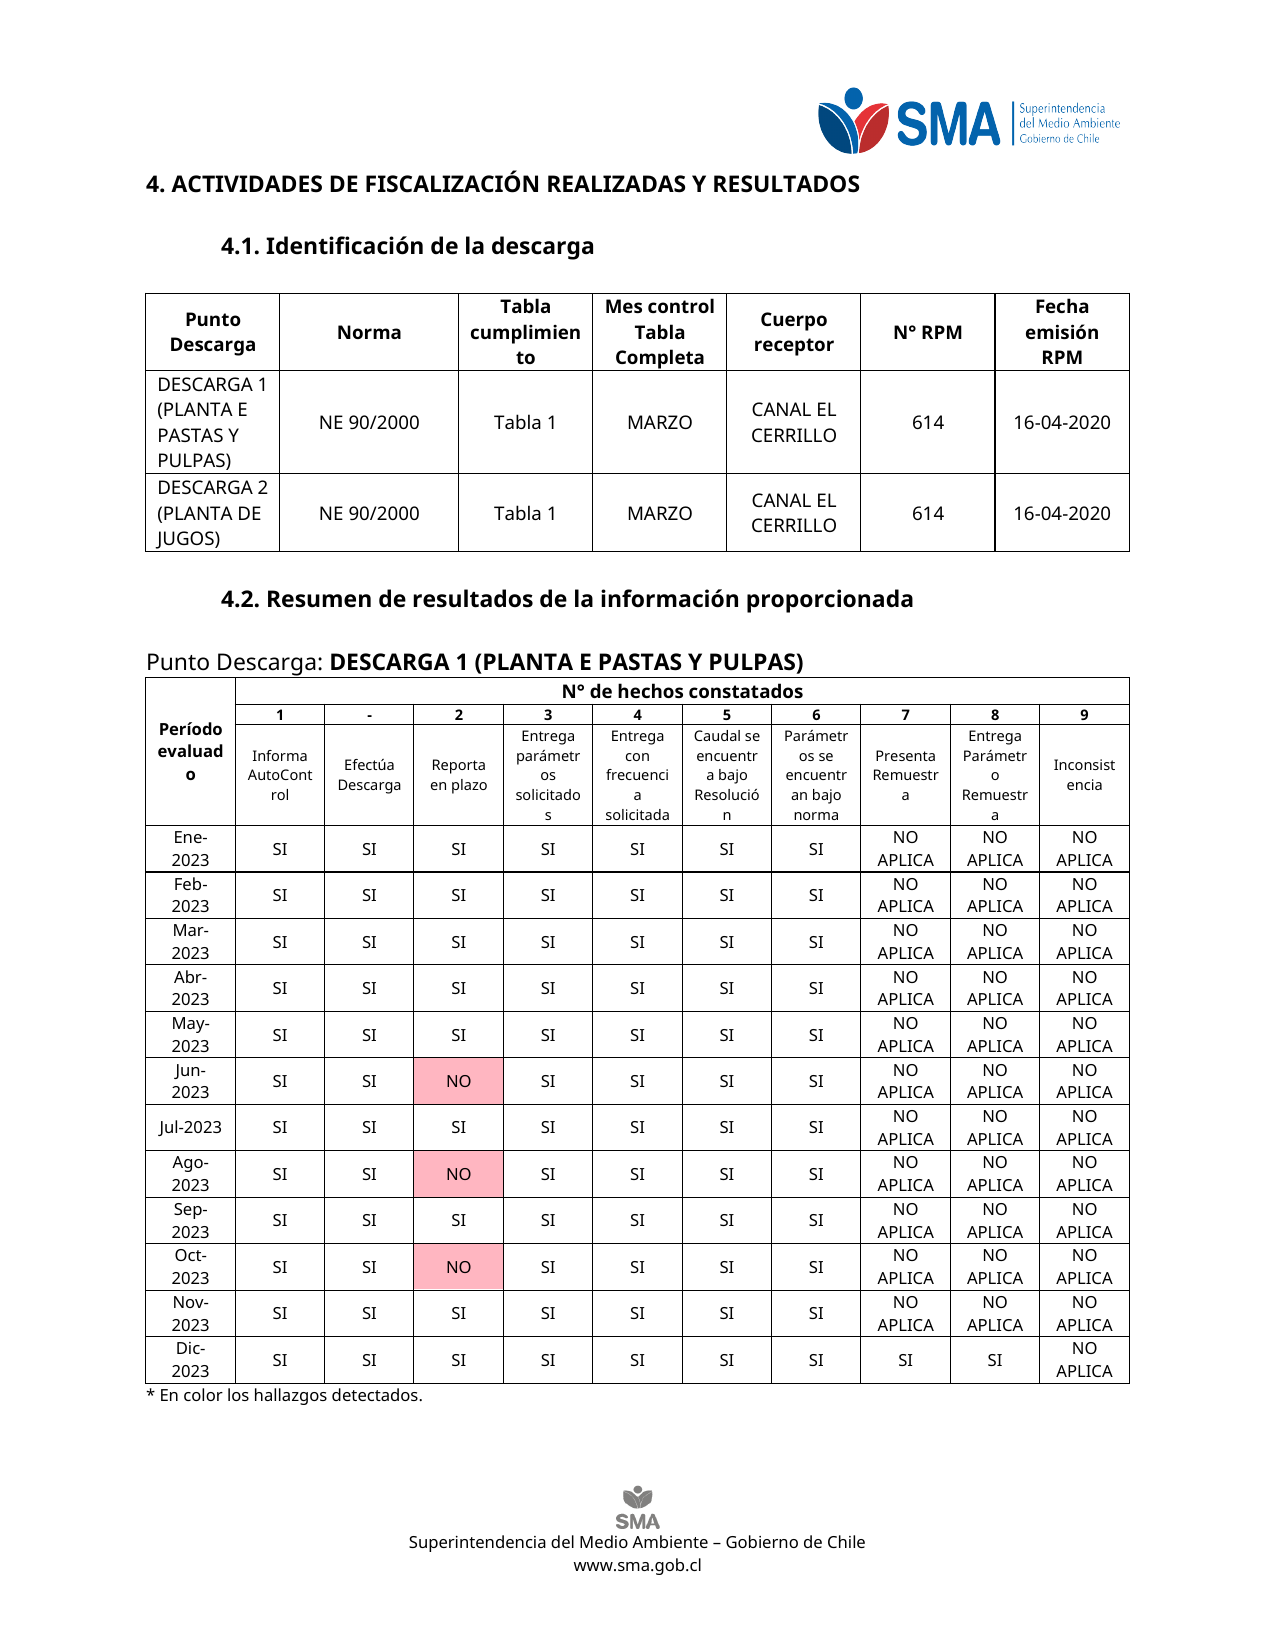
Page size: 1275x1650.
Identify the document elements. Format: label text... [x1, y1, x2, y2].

table_cell 614 [861, 371, 994, 473]
table_cell SI [683, 1058, 771, 1104]
table_cell SI [504, 1291, 592, 1336]
table_cell SI [683, 965, 771, 1011]
table_cell NO APLICA [861, 919, 950, 964]
table_cell SI [325, 1244, 413, 1289]
table_cell SI [593, 1151, 682, 1197]
table_cell SI [683, 826, 771, 871]
table_cell SI [683, 1337, 771, 1382]
table_cell Ago-2023 [146, 1151, 235, 1197]
table_cell NO APLICA [951, 873, 1039, 918]
table_cell Dic-2023 [146, 1337, 235, 1382]
table_cell SI [593, 1058, 682, 1104]
table_cell SI [325, 1291, 413, 1336]
table_cell Tabla 1 [459, 371, 592, 473]
table_cell NO APLICA [861, 1151, 950, 1197]
table_cell SI [504, 1244, 592, 1289]
table_cell SI [772, 1291, 860, 1336]
table_cell 7 [861, 705, 950, 724]
table_cell SI [236, 919, 324, 964]
table_cell SI [236, 965, 324, 1011]
table_cell SI [593, 1244, 682, 1289]
table_cell NO APLICA [1040, 1198, 1129, 1243]
table_cell NO APLICA [861, 1058, 950, 1104]
table_cell SI [593, 1291, 682, 1336]
table_cell SI [772, 1337, 860, 1382]
table_cell NO APLICA [951, 1012, 1039, 1057]
table_cell 3 [504, 705, 592, 724]
table_cell NO APLICA [1040, 1151, 1129, 1197]
table_cell SI [325, 873, 413, 918]
table_cell Nov-2023 [146, 1291, 235, 1336]
table_cell SI [683, 1244, 771, 1289]
table_cell SI [593, 1012, 682, 1057]
table_cell Tabla 1 [459, 474, 592, 551]
table_cell NO APLICA [1040, 873, 1129, 918]
table_cell NO APLICA [951, 1058, 1039, 1104]
table_cell SI [683, 1151, 771, 1197]
table_cell SI [504, 826, 592, 871]
table_cell NO APLICA [1040, 826, 1129, 871]
table_header N° RPM [861, 294, 994, 370]
table_cell Sep-2023 [146, 1198, 235, 1243]
table_cell SI [593, 1337, 682, 1382]
table_cell SI [414, 965, 503, 1011]
table_cell SI [683, 873, 771, 918]
table_cell NO APLICA [1040, 1105, 1129, 1150]
table_cell SI [414, 1105, 503, 1150]
table_cell 2 [414, 705, 503, 724]
table_cell SI [325, 1198, 413, 1243]
table_cell SI [772, 1244, 860, 1289]
table_cell SI [772, 919, 860, 964]
table_cell 9 [1040, 705, 1129, 724]
table_cell NE 90/2000 [280, 474, 458, 551]
table_cell NO APLICA [951, 1244, 1039, 1289]
table_cell DESCARGA 2 (PLANTA DE JUGOS) [146, 474, 279, 551]
table_cell SI [593, 1198, 682, 1243]
table_header Punto Descarga [146, 294, 279, 370]
table_cell NO APLICA [1040, 1291, 1129, 1336]
table_cell 1 [236, 705, 324, 724]
table_cell SI [772, 965, 860, 1011]
table_cell NO APLICA [861, 1244, 950, 1289]
text 4.2. Resumen de resultados de la información proporcionada [146, 583, 1129, 646]
table_cell NO APLICA [951, 1151, 1039, 1197]
table_cell NE 90/2000 [280, 371, 458, 473]
table_cell NO APLICA [861, 1291, 950, 1336]
table_cell NO APLICA [951, 919, 1039, 964]
text * En color los hallazgos detectados. [146, 1384, 1129, 1437]
table_cell SI [504, 1198, 592, 1243]
text 4.1. Identificación de la descarga [146, 230, 1129, 292]
table_cell NO APLICA [1040, 1012, 1129, 1057]
table_cell SI [325, 1058, 413, 1104]
table_cell SI [414, 826, 503, 871]
table_cell SI [504, 873, 592, 918]
table_cell MARZO [593, 474, 726, 551]
picture [808, 73, 1130, 168]
table_cell 16-04-2020 [996, 474, 1129, 551]
table_cell SI [236, 1244, 324, 1289]
table_cell SI [683, 1105, 771, 1150]
table_cell SI [593, 873, 682, 918]
table_cell 8 [951, 705, 1039, 724]
table_header N° de hechos constatados [236, 678, 1129, 703]
table_cell SI [325, 965, 413, 1011]
table_cell SI [236, 1198, 324, 1243]
table_cell SI [683, 1012, 771, 1057]
table_cell Entrega Parámetro Remuestra [951, 725, 1039, 825]
table_cell SI [414, 1198, 503, 1243]
table_cell NO [414, 1151, 503, 1197]
table_cell Presenta Remuestra [861, 725, 950, 825]
table_cell SI [951, 1337, 1039, 1382]
table_cell SI [236, 1291, 324, 1336]
table_cell 6 [772, 705, 860, 724]
table_cell SI [593, 965, 682, 1011]
text Punto Descarga: DESCARGA 1 (PLANTA E PASTAS Y PULPAS) [146, 646, 1129, 677]
table_cell SI [504, 1012, 592, 1057]
table_cell CANAL EL CERRILLO [727, 371, 860, 473]
table_cell Jun-2023 [146, 1058, 235, 1104]
table_cell SI [236, 1337, 324, 1382]
table_cell NO APLICA [1040, 965, 1129, 1011]
table_cell SI [414, 873, 503, 918]
table_cell 16-04-2020 [996, 371, 1129, 473]
table_header Período evaluado [146, 678, 235, 825]
table_cell SI [772, 1151, 860, 1197]
table_cell CANAL EL CERRILLO [727, 474, 860, 551]
table_cell SI [325, 1105, 413, 1150]
table_cell MARZO [593, 371, 726, 473]
table_cell SI [236, 1151, 324, 1197]
table_cell May-2023 [146, 1012, 235, 1057]
table_cell SI [325, 1151, 413, 1197]
table_cell SI [325, 1337, 413, 1382]
table_cell Reporta en plazo [414, 725, 503, 825]
table_header Cuerpo receptor [727, 294, 860, 370]
table_cell SI [504, 919, 592, 964]
table_cell SI [414, 1291, 503, 1336]
table_cell NO APLICA [1040, 919, 1129, 964]
table_cell NO APLICA [861, 965, 950, 1011]
table_cell SI [236, 826, 324, 871]
table_cell Efectúa Descarga [325, 725, 413, 825]
table_header Mes control Tabla Completa [593, 294, 726, 370]
table_cell NO APLICA [951, 965, 1039, 1011]
table_cell SI [861, 1337, 950, 1382]
table_cell SI [772, 873, 860, 918]
table_cell NO APLICA [951, 826, 1039, 871]
table_cell NO APLICA [951, 1105, 1039, 1150]
table_cell SI [683, 1198, 771, 1243]
table_cell SI [236, 1012, 324, 1057]
table_header Fecha emisión RPM [996, 294, 1129, 370]
table_cell SI [236, 1105, 324, 1150]
table_cell SI [683, 1291, 771, 1336]
table_cell SI [414, 1012, 503, 1057]
table_cell Entrega con frecuencia solicitada [593, 725, 682, 825]
table_cell 5 [683, 705, 771, 724]
table_cell SI [325, 826, 413, 871]
table_cell SI [504, 965, 592, 1011]
table_cell NO APLICA [951, 1198, 1039, 1243]
table_cell Informa AutoControl [236, 725, 324, 825]
table_cell SI [772, 1012, 860, 1057]
table_cell NO APLICA [861, 1105, 950, 1150]
table_cell NO APLICA [1040, 1244, 1129, 1289]
table_cell NO APLICA [861, 873, 950, 918]
table_cell SI [325, 919, 413, 964]
table_cell Parámetros se encuentran bajo norma [772, 725, 860, 825]
table_cell Ene-2023 [146, 826, 235, 871]
table_cell Jul-2023 [146, 1105, 235, 1150]
table_cell SI [772, 826, 860, 871]
table_cell Entrega parámetros solicitados [504, 725, 592, 825]
table_cell SI [325, 1012, 413, 1057]
table_cell SI [504, 1058, 592, 1104]
table_cell SI [683, 919, 771, 964]
table_cell Oct-2023 [146, 1244, 235, 1289]
table_cell Mar-2023 [146, 919, 235, 964]
table_cell NO APLICA [1040, 1058, 1129, 1104]
text 4. ACTIVIDADES DE FISCALIZACIÓN REALIZADAS Y RESULTADOS [146, 167, 1129, 230]
table_cell DESCARGA 1 (PLANTA E PASTAS Y PULPAS) [146, 371, 279, 473]
table_cell 614 [861, 474, 994, 551]
table_cell SI [504, 1151, 592, 1197]
table_cell SI [772, 1058, 860, 1104]
table_cell SI [414, 919, 503, 964]
table_header Norma [280, 294, 458, 370]
table_cell NO APLICA [861, 1198, 950, 1243]
table_cell SI [593, 826, 682, 871]
table_cell SI [504, 1105, 592, 1150]
table_cell SI [236, 1058, 324, 1104]
table_cell NO APLICA [861, 826, 950, 871]
table_cell SI [772, 1105, 860, 1150]
table_cell SI [414, 1337, 503, 1382]
table_cell SI [593, 919, 682, 964]
table_cell NO APLICA [1040, 1337, 1129, 1382]
table_cell Feb-2023 [146, 873, 235, 918]
table_cell NO [414, 1058, 503, 1104]
table_cell SI [504, 1337, 592, 1382]
table_cell Caudal se encuentra bajo Resolución [683, 725, 771, 825]
table_cell 4 [593, 705, 682, 724]
table_cell - [325, 705, 413, 724]
table_cell Abr-2023 [146, 965, 235, 1011]
table_cell NO APLICA [951, 1291, 1039, 1336]
table_cell SI [593, 1105, 682, 1150]
table_cell NO APLICA [861, 1012, 950, 1057]
table_cell SI [236, 873, 324, 918]
table_cell SI [772, 1198, 860, 1243]
table_cell NO [414, 1244, 503, 1289]
picture [614, 1483, 661, 1531]
table_header Tabla cumplimiento [459, 294, 592, 370]
table_cell Inconsistencia [1040, 725, 1129, 825]
